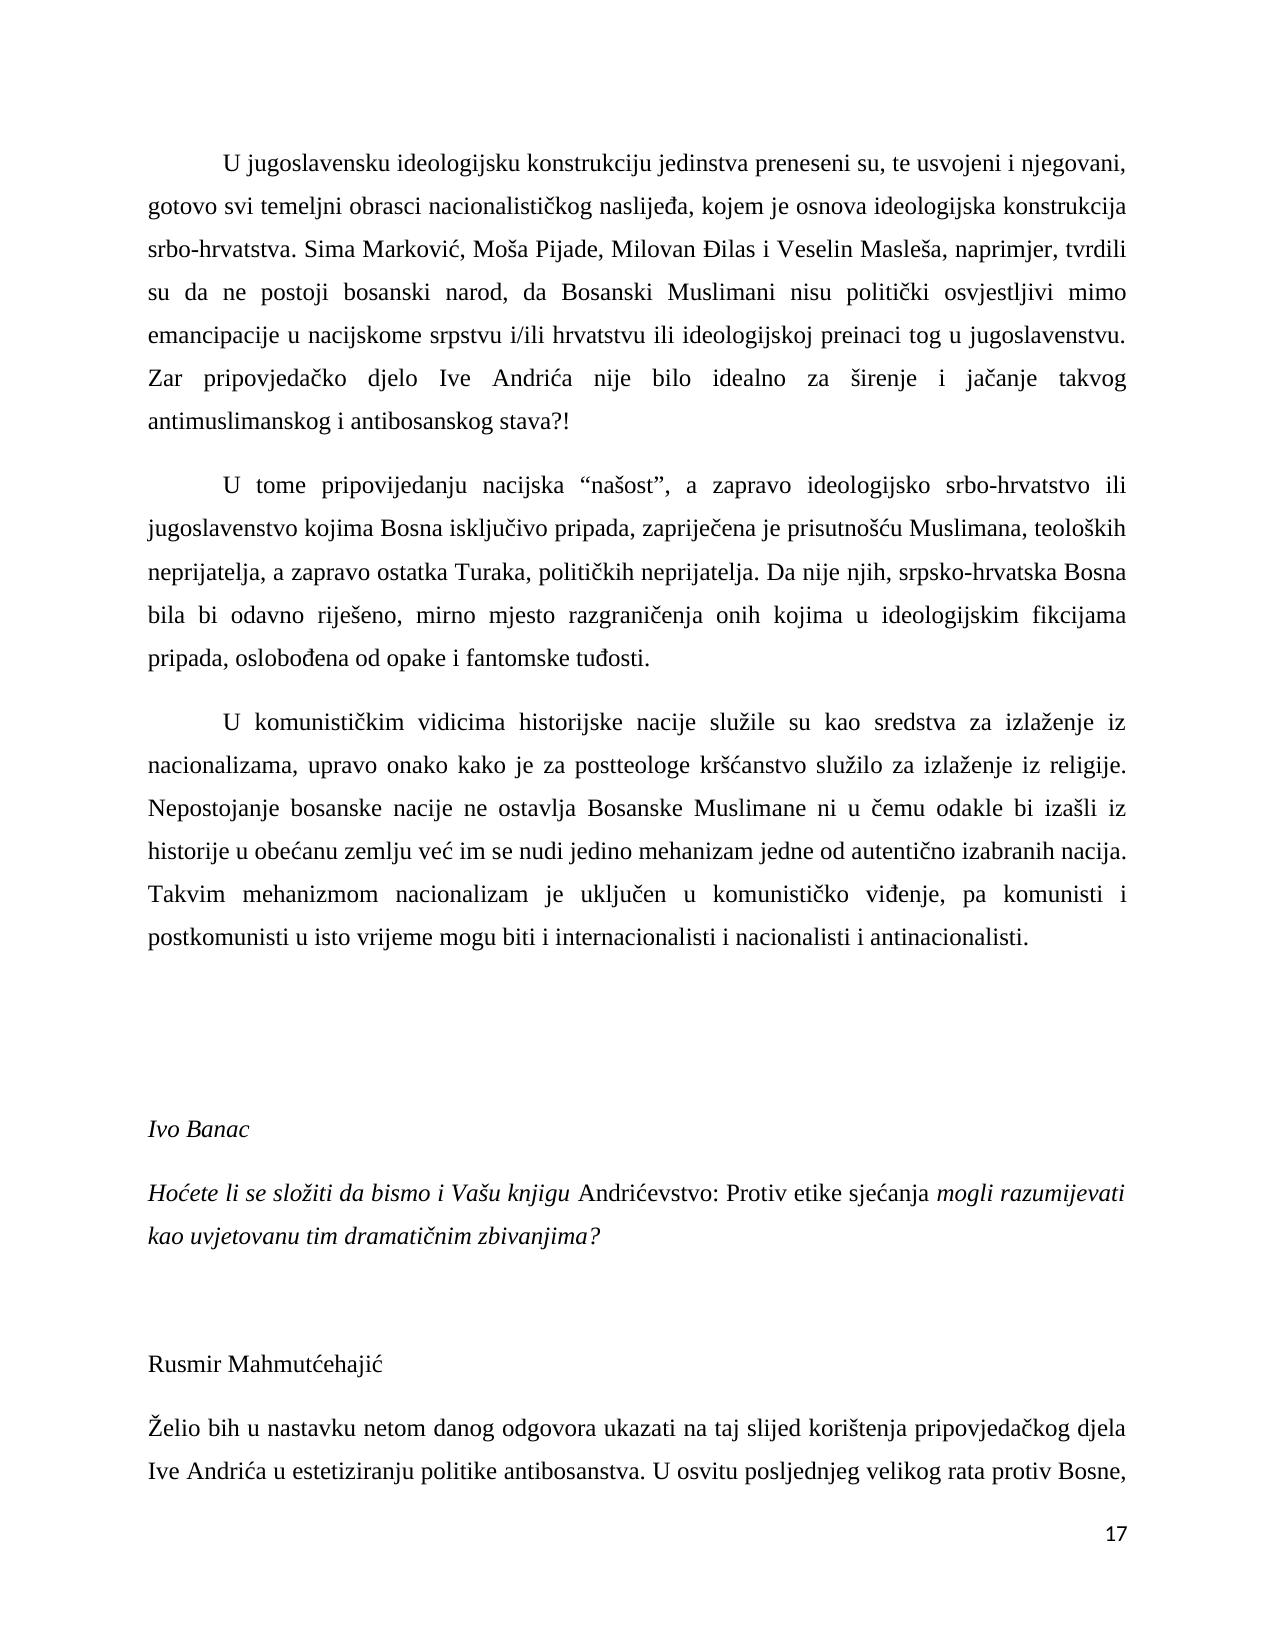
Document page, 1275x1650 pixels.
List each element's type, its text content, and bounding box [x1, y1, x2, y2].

text Ivo Banac [148, 1114, 1127, 1143]
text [148, 1413, 1127, 1485]
text Hoćete li se složiti da bismo i Vašu knjigu Andrićevstvo: Protiv etike sjećanja mogli razumijevati kao uvjetovanu tim dramatičnim zbivanjima? [148, 1178, 1127, 1250]
text U komunističkim vidicima historijske nacije služile su kao sredstva za izlaženje iz nacionalizama, upravo onako kako je za postteologe kršćanstvo služilo za izlaženje iz religije. Nepostojanje bosanske nacije ne ostavlja Bosanske Muslimane ni u čemu odakle bi izašli iz historije u obećanu zemlju već im se nudi jedino mehanizam jedne od autentično izabranih nacija. Takvim mehanizmom nacionalizam je uključen u komunističko viđenje, pa komunisti i postkomunisti u isto vrijeme mogu biti i internacionalisti i nacionalisti i antinacionalisti. [148, 707, 1127, 951]
text U tome pripovijedanju nacijska “našost”, a zapravo ideologijsko srbo-hrvatstvo ili jugoslavenstvo kojima Bosna isključivo pripada, zapriječena je prisutnošću Muslimana, teoloških neprijatelja, a zapravo ostatka Turaka, političkih neprijatelja. Da nije njih, srpsko-hrvatska Bosna bila bi odavno riješeno, mirno mjesto razgraničenja onih kojima u ideologijskim fikcijama pripada, oslobođena od opake i fantomske tuđosti. [148, 470, 1127, 672]
text Rusmir Mahmutćehajić [148, 1349, 1127, 1378]
text U jugoslavensku ideologijsku konstrukciju jedinstva preneseni su, te usvojeni i njegovani, gotovo svi temeljni obrasci nacionalističkog naslijeđa, kojem je osnova ideologijska konstrukcija srbo-hrvatstva. Sima Marković, Moša Pijade, Milovan Đilas i Veselin Masleša, naprimjer, tvrdili su da ne postoji bosanski narod, da Bosanski Muslimani nisu politički osvjestljivi mimo emancipacije u nacijskome srpstvu i/ili hrvatstvu ili ideologijskoj preinaci tog u jugoslavenstvu. Zar pripovjedačko djelo Ive Andrića nije bilo idealno za širenje i jačanje takvog antimuslimanskog i antibosanskog stava?! [148, 148, 1127, 435]
